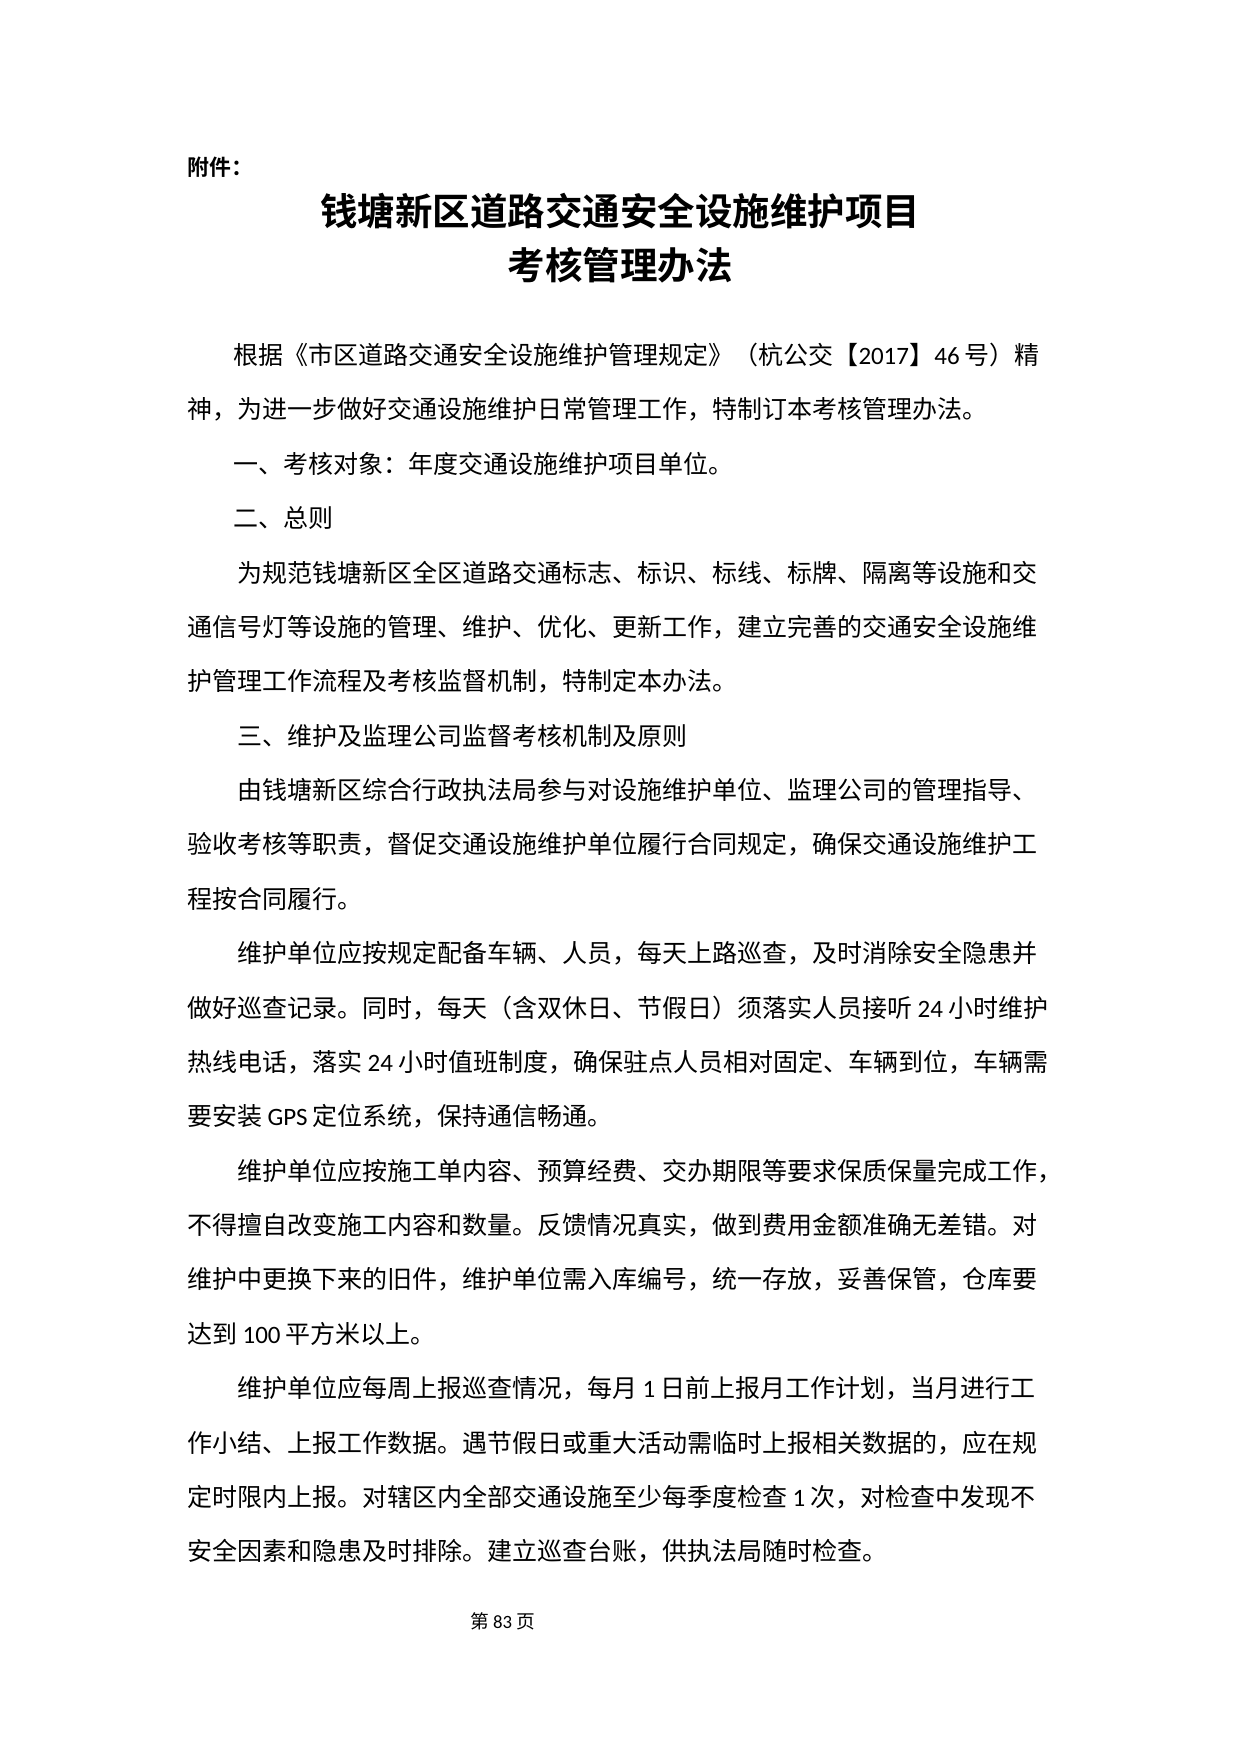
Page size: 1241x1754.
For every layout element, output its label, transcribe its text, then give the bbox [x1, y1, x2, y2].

text 维护单位应按施工单内容、预算经费、交办期限等要求保质保量完成工作，不得擅自改变施工内容和数量。反馈情况真实，做到费用金额准确无差错。对维护中更换下来的旧件，维护单位需入库编号，统一存放，妥善保管，仓库要达到100平方米以上。 [187, 1151, 1053, 1351]
text 维护单位应每周上报巡查情况，每月1日前上报月工作计划，当月进行工作小结、上报工作数据。遇节假日或重大活动需临时上报相关数据的，应在规定时限内上报。对辖区内全部交通设施至少每季度检查1次，对检查中发现不安全因素和隐患及时排除。建立巡查台账，供执法局随时检查。 [187, 1369, 1053, 1568]
text 维护单位应按规定配备车辆、人员，每天上路巡查，及时消除安全隐患并做好巡查记录。同时，每天（含双休日、节假日）须落实人员接听24小时维护热线电话，落实24小时值班制度，确保驻点人员相对固定、车辆到位，车辆需要安装GPS定位系统，保持通信畅通。 [187, 934, 1053, 1133]
text 附件： [187, 150, 1053, 182]
text 考核管理办法 [187, 236, 1053, 290]
text 三、维护及监理公司监督考核机制及原则 [187, 716, 1053, 752]
text 根据《市区道路交通安全设施维护管理规定》（杭公交【2017】46号）精神，为进一步做好交通设施维护日常管理工作，特制订本考核管理办法。 [187, 336, 1053, 426]
text 为规范钱塘新区全区道路交通标志、标识、标线、标牌、隔离等设施和交通信号灯等设施的管理、维护、优化、更新工作，建立完善的交通安全设施维护管理工作流程及考核监督机制，特制定本办法。 [187, 553, 1053, 698]
text 一、考核对象：年度交通设施维护项目单位。 [187, 444, 1053, 481]
text 由钱塘新区综合行政执法局参与对设施维护单位、监理公司的管理指导、验收考核等职责，督促交通设施维护单位履行合同规定，确保交通设施维护工程按合同履行。 [187, 771, 1053, 916]
text 二、总则 [187, 499, 1053, 535]
text 钱塘新区道路交通安全设施维护项目 [187, 182, 1053, 236]
